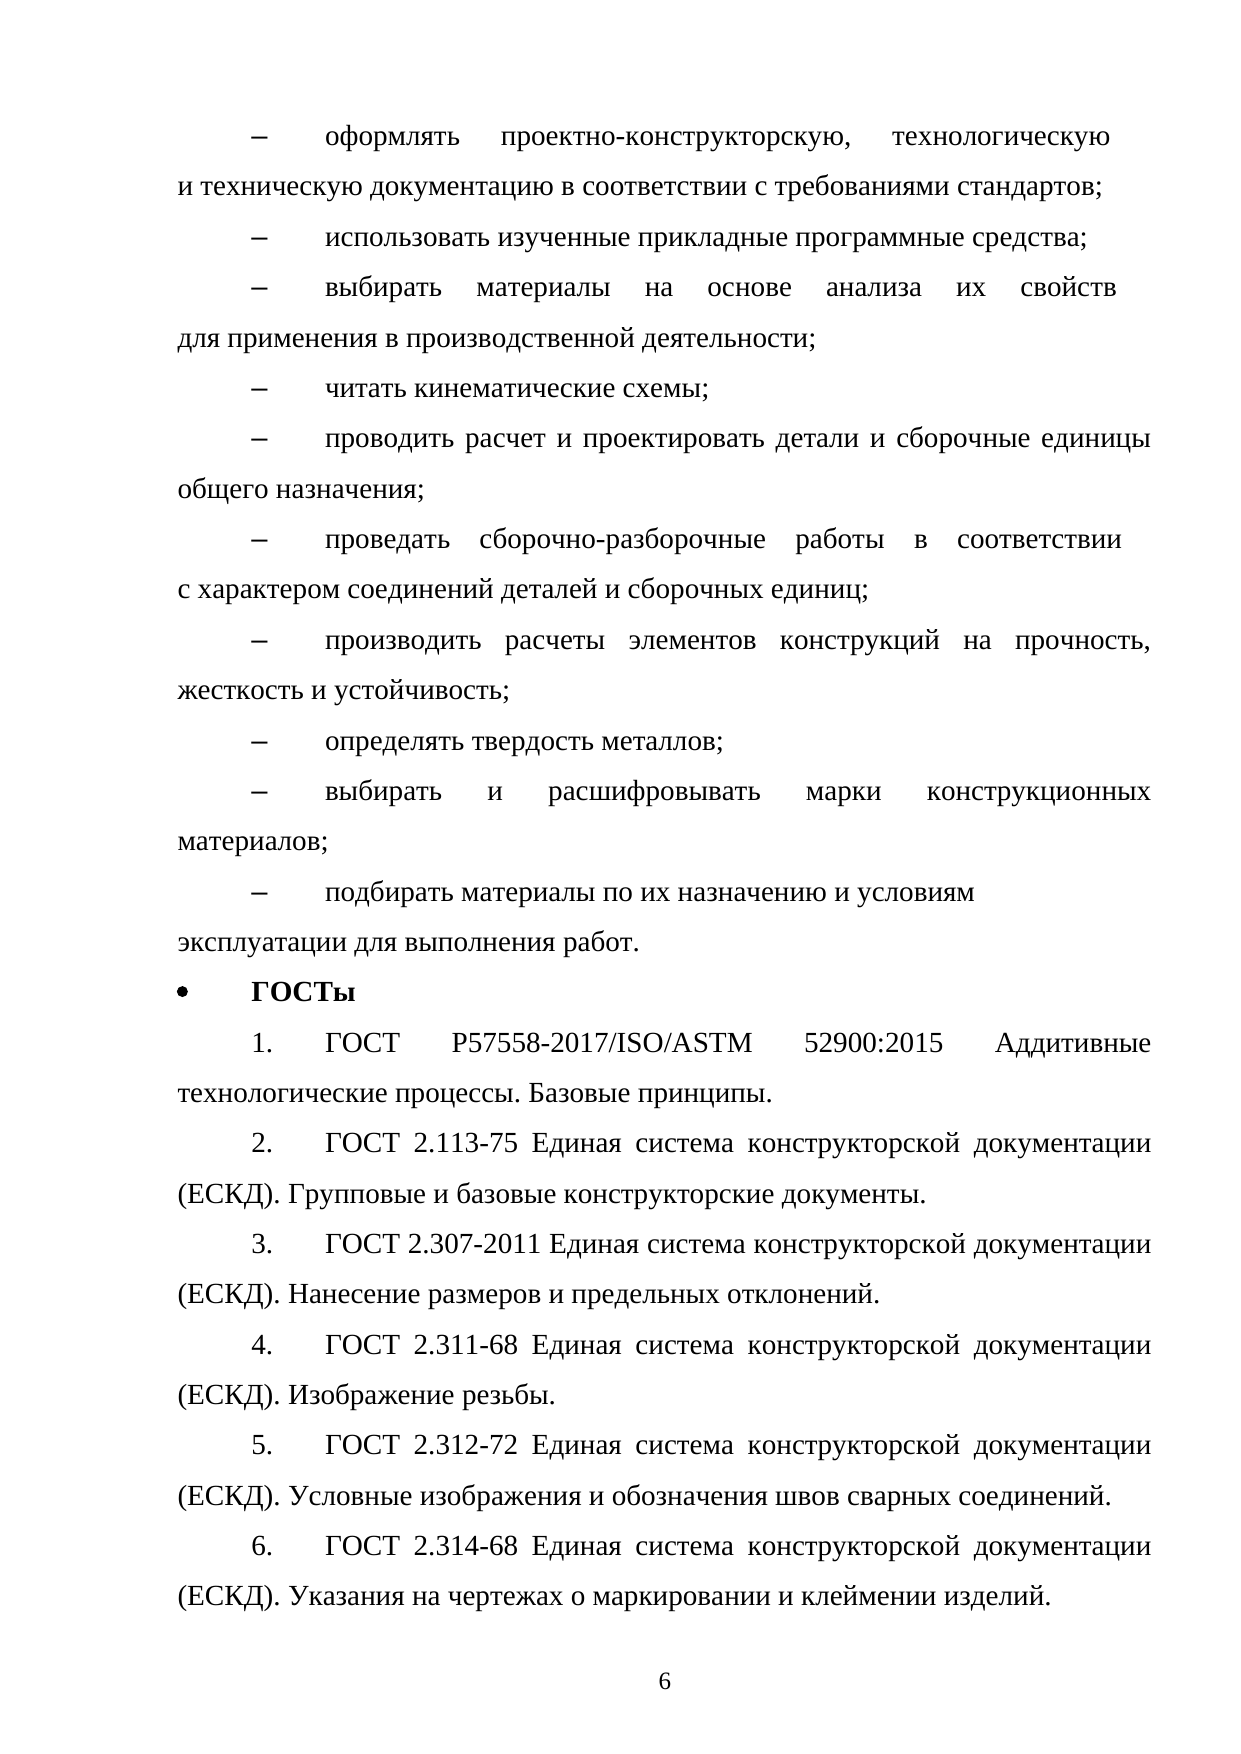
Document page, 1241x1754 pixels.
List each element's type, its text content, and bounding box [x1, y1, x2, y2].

list выбирать материалы на основе анализа их свойств для применения в производственной деятельности; [177, 269, 1152, 353]
list проведать сборочно-разборочные работы в соответствии с характером соединений деталей и сборочных единиц; [177, 521, 1152, 605]
list подбирать материалы по их назначению и условиям эксплуатации для выполнения работ. [177, 874, 1152, 958]
list определять твердость металлов; [177, 723, 1152, 756]
list ГОСТ 2.312-72 Единая система конструкторской документации (ЕСКД). Условные изображения и обозначения швов сварных соединений. [177, 1427, 1152, 1511]
list ГОСТ 2.307-2011 Единая система конструкторской документации (ЕСКД). Нанесение размеров и предельных отклонений. [177, 1226, 1152, 1310]
list проводить расчет и проектировать детали и сборочные единицы общего назначения; [177, 420, 1152, 504]
list оформлять проектно-конструкторскую, технологическую и техническую документацию в соответствии с требованиями стандартов; [177, 118, 1152, 202]
list выбирать и расшифровывать марки конструкционных материалов; [177, 773, 1152, 857]
list ГОСТ 2.311-68 Единая система конструкторской документации (ЕСКД). Изображение резьбы. [177, 1327, 1152, 1411]
list использовать изученные прикладные программные средства; [177, 219, 1152, 252]
list ГОСТ Р57558-2017/ISO/ASTM 52900:2015 Аддитивные технологические процессы. Базовые принципы. [177, 1025, 1152, 1109]
list ГОСТы [177, 974, 1152, 1008]
list ГОСТ 2.113-75 Единая система конструкторской документации (ЕСКД). Групповые и базовые конструкторские документы. [177, 1126, 1152, 1209]
list ГОСТ 2.314-68 Единая система конструкторской документации (ЕСКД). Указания на чертежах о маркировании и клеймении изделий. [177, 1528, 1152, 1612]
list читать кинематические схемы; [177, 370, 1152, 404]
list производить расчеты элементов конструкций на прочность, жесткость и устойчивость; [177, 622, 1152, 706]
